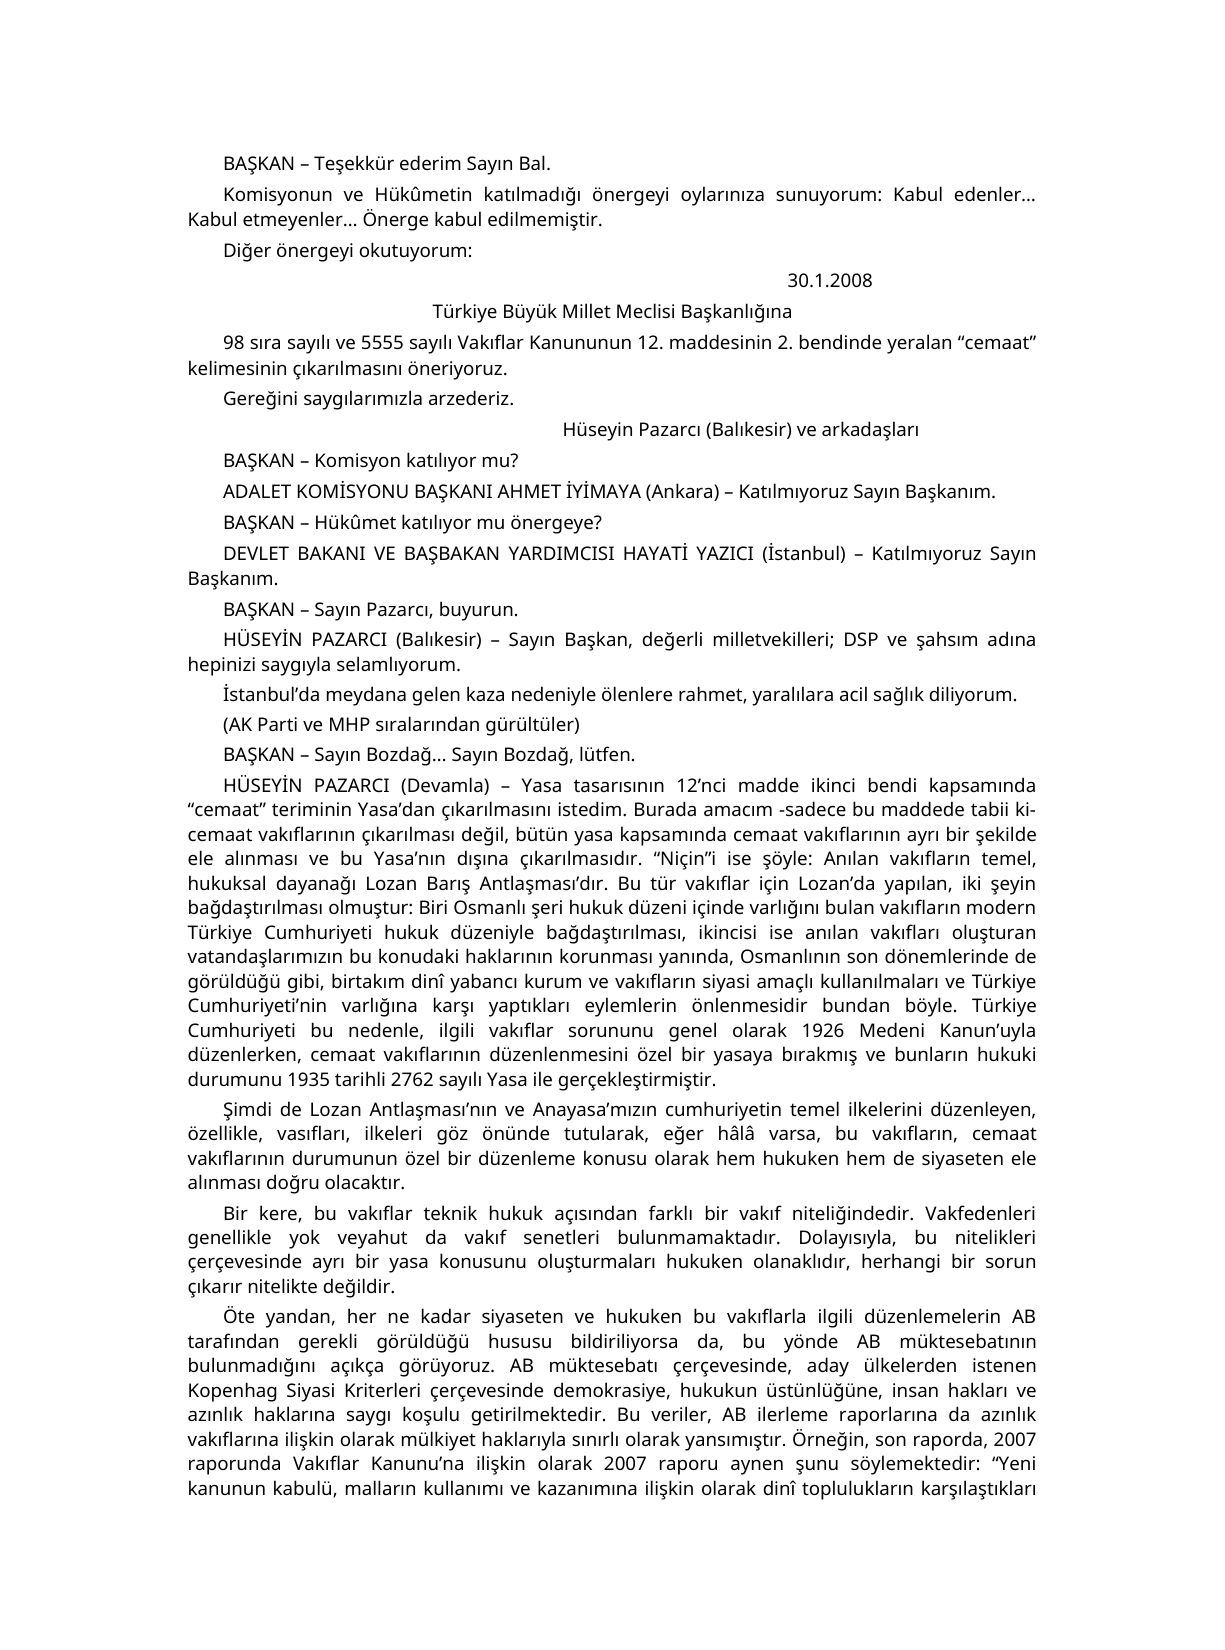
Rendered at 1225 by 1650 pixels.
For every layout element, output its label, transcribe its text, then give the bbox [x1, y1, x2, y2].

text HÜSEYİN PAZARCI (Balıkesir) – Sayın Başkan, değerli milletvekilleri; DSP ve şahsım adına hepinizi saygıyla selamlıyorum. [187, 627, 1037, 676]
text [187, 1304, 1037, 1500]
text BAŞKAN – Sayın Pazarcı, buyurun. [187, 597, 1037, 621]
text Şimdi de Lozan Antlaşması’nın ve Anayasa’mızın cumhuriyetin temel ilkelerini düzenleyen, özellikle, vasıfları, ilkeleri göz önünde tutularak, eğer hâlâ varsa, bu vakıfların, cemaat vakıflarının durumunun özel bir düzenleme konusu olarak hem hukuken hem de siyaseten ele alınması doğru olacaktır. [187, 1097, 1037, 1194]
text BAŞKAN – Komisyon katılıyor mu? [187, 448, 1037, 473]
text İstanbul’da meydana gelen kaza nedeniyle ölenlere rahmet, yaralılara acil sağlık diliyorum. [187, 682, 1037, 706]
text HÜSEYİN PAZARCI (Devamla) – Yasa tasarısının 12’nci madde ikinci bendi kapsamında “cemaat” teriminin Yasa’dan çıkarılmasını istedim. Burada amacım -sadece bu maddede tabii ki- cemaat vakıflarının çıkarılması değil, bütün yasa kapsamında cemaat vakıflarının ayrı bir şekilde ele alınması ve bu Yasa’nın dışına çıkarılmasıdır. “Niçin”i ise şöyle: Anılan vakıfların temel, hukuksal dayanağı Lozan Barış Antlaşması’dır. Bu tür vakıflar için Lozan’da yapılan, iki şeyin bağdaştırılması olmuştur: Biri Osmanlı şeri hukuk düzeni içinde varlığını bulan vakıfların modern Türkiye Cumhuriyeti hukuk düzeniyle bağdaştırılması, ikincisi ise anılan vakıfları oluşturan vatandaşlarımızın bu konudaki haklarının korunması yanında, Osmanlının son dönemlerinde de görüldüğü gibi, birtakım dinî yabancı kurum ve vakıfların siyasi amaçlı kullanılmaları ve Türkiye Cumhuriyeti’nin varlığına karşı yaptıkları eylemlerin önlenmesidir bundan böyle. Türkiye Cumhuriyeti bu nedenle, ilgili vakıflar sorununu genel olarak 1926 Medeni Kanun’uyla düzenlerken, cemaat vakıflarının düzenlenmesini özel bir yasaya bırakmış ve bunların hukuki durumunu 1935 tarihli 2762 sayılı Yasa ile gerçekleştirmiştir. [187, 773, 1037, 1091]
text (AK Parti ve MHP sıralarından gürültüler) [187, 712, 1037, 736]
text BAŞKAN – Hükûmet katılıyor mu önergeye? [187, 509, 1037, 535]
text Komisyonun ve Hükûmetin katılmadığı önergeyi oylarınıza sunuyorum: Kabul edenler… Kabul etmeyenler… Önerge kabul edilmemiştir. [187, 181, 1037, 231]
text ADALET KOMİSYONU BAŞKANI AHMET İYİMAYA (Ankara) – Katılmıyoruz Sayın Başkanım. [187, 479, 1037, 504]
text 98 sıra sayılı ve 5555 sayılı Vakıflar Kanununun 12. maddesinin 2. bendinde yeralan “cemaat” kelimesinin çıkarılmasını öneriyoruz. [187, 330, 1037, 380]
text Hüseyin Pazarcı (Balıkesir) ve arkadaşları [187, 417, 1037, 442]
text 30.1.2008 [187, 268, 1037, 293]
text DEVLET BAKANI VE BAŞBAKAN YARDIMCISI HAYATİ YAZICI (İstanbul) – Katılmıyoruz Sayın Başkanım. [187, 541, 1037, 591]
text Türkiye Büyük Millet Meclisi Başkanlığına [187, 299, 1037, 324]
text Gereğini saygılarımızla arzederiz. [187, 386, 1037, 411]
text Bir kere, bu vakıflar teknik hukuk açısından farklı bir vakıf niteliğindedir. Vakfedenleri genellikle yok veyahut da vakıf senetleri bulunmamaktadır. Dolayısıyla, bu nitelikleri çerçevesinde ayrı bir yasa konusunu oluşturmaları hukuken olanaklıdır, herhangi bir sorun çıkarır nitelikte değildir. [187, 1200, 1037, 1298]
text BAŞKAN – Sayın Bozdağ… Sayın Bozdağ, lütfen. [187, 742, 1037, 767]
text BAŞKAN – Teşekkür ederim Sayın Bal. [187, 150, 1037, 175]
text Diğer önergeyi okutuyorum: [187, 237, 1037, 262]
